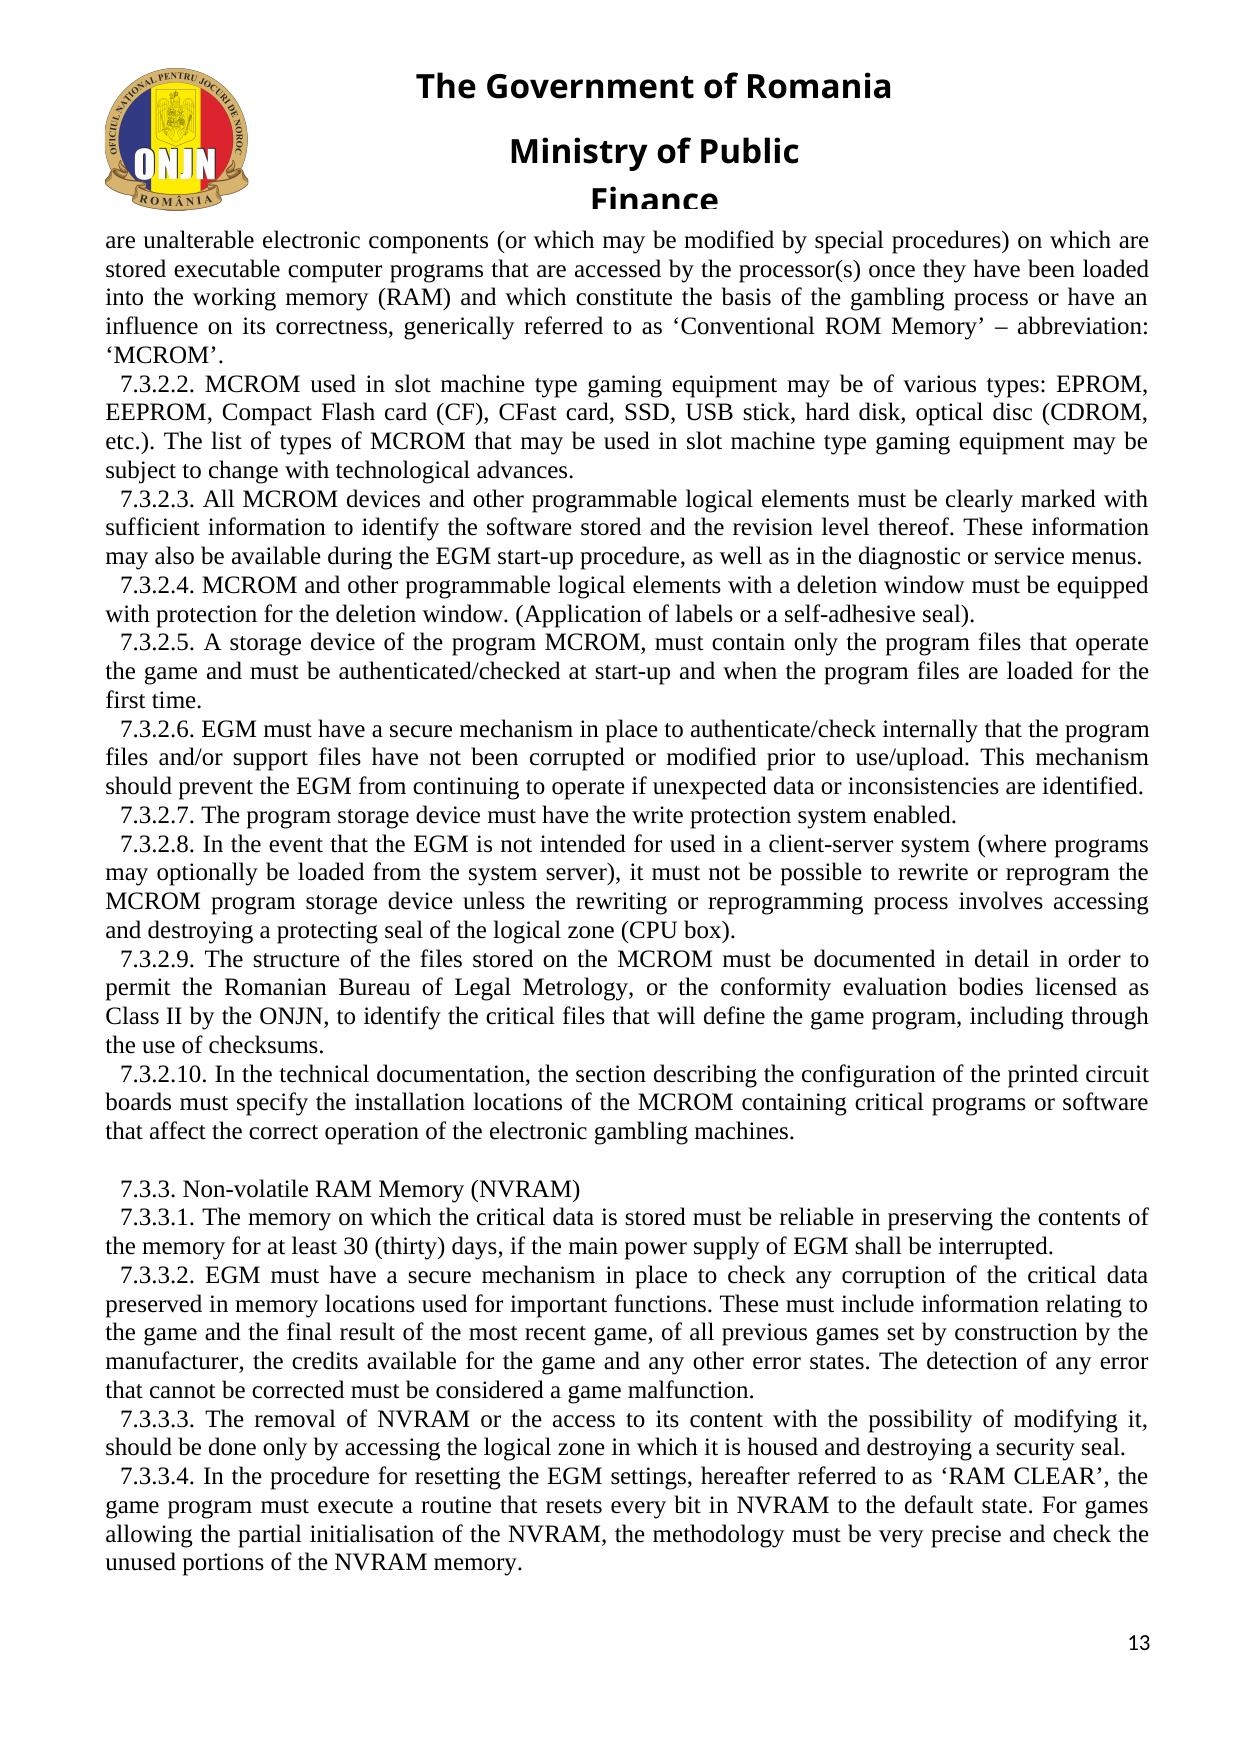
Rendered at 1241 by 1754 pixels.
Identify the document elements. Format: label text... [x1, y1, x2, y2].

text 7.3.2.10. In the technical documentation, the section describing the configuration of the printed circuit boards must specify the installation locations of the MCROM containing critical programs or software that affect the correct operation of the electronic gambling machines. [105, 1059, 1150, 1145]
text 7.3.3.4. In the procedure for resetting the EGM settings, hereafter referred to as ‘RAM CLEAR’, the game program must execute a routine that resets every bit in NVRAM to the default state. For games allowing the partial initialisation of the NVRAM, the methodology must be very precise and check the unused portions of the NVRAM memory. [105, 1461, 1150, 1576]
text 7.3.3. Non-volatile RAM Memory (NVRAM) [105, 1174, 1150, 1202]
text 7.3.3.1. The memory on which the critical data is stored must be reliable in preserving the contents of the memory for at least 30 (thirty) days, if the main power supply of EGM shall be interrupted. [105, 1202, 1150, 1260]
text 7.3.2.5. A storage device of the program MCROM, must contain only the program files that operate the game and must be authenticated/checked at start-up and when the program files are loaded for the first time. [105, 627, 1150, 714]
text 7.3.2.4. MCROM and other programmable logical elements with a deletion window must be equipped with protection for the deletion window. (Application of labels or a self-adhesive seal). [105, 570, 1150, 627]
text 7.3.2.2. MCROM used in slot machine type gaming equipment may be of various types: EPROM, EEPROM, Compact Flash card (CF), CFast card, SSD, USB stick, hard disk, optical disc (CDROM, etc.). The list of types of MCROM that may be used in slot machine type gaming equipment may be subject to change with technological advances. [105, 369, 1150, 484]
text 7.3.2.7. The program storage device must have the write protection system enabled. [105, 800, 1150, 829]
text 7.3.3.3. The removal of NVRAM or the access to its content with the possibility of modifying it, should be done only by accessing the logical zone in which it is housed and destroying a security seal. [105, 1404, 1150, 1461]
text 7.3.3.2. EGM must have a secure mechanism in place to check any corruption of the critical data preserved in memory locations used for important functions. These must include information relating to the game and the final result of the most recent game, of all previous games set by construction by the manufacturer, the credits available for the game and any other error states. The detection of any error that cannot be corrected must be considered a game malfunction. [105, 1260, 1150, 1404]
text 7.3.2.6. EGM must have a secure mechanism in place to authenticate/check internally that the program files and/or support files have not been corrupted or modified prior to use/upload. This mechanism should prevent the EGM from continuing to operate if unexpected data or inconsistencies are identified. [105, 714, 1150, 800]
text 7.3.2.3. All MCROM devices and other programmable logical elements must be clearly marked with sufficient information to identify the software stored and the revision level thereof. These information may also be available during the EGM start-up procedure, as well as in the diagnostic or service menus. [105, 484, 1150, 570]
text 7.3.2.9. The structure of the files stored on the MCROM must be documented in detail in order to permit the Romanian Bureau of Legal Metrology, or the conformity evaluation bodies licensed as Class II by the ONJN, to identify the critical files that will define the game program, including through the use of checksums. [105, 944, 1150, 1059]
picture [104, 68, 249, 211]
text 7.3.2.8. In the event that the EGM is not intended for used in a client-server system (where programs may optionally be loaded from the system server), it must not be possible to rewrite or reprogram the MCROM program storage device unless the rewriting or reprogramming process involves accessing and destroying a protecting seal of the logical zone (CPU box). [105, 829, 1150, 944]
